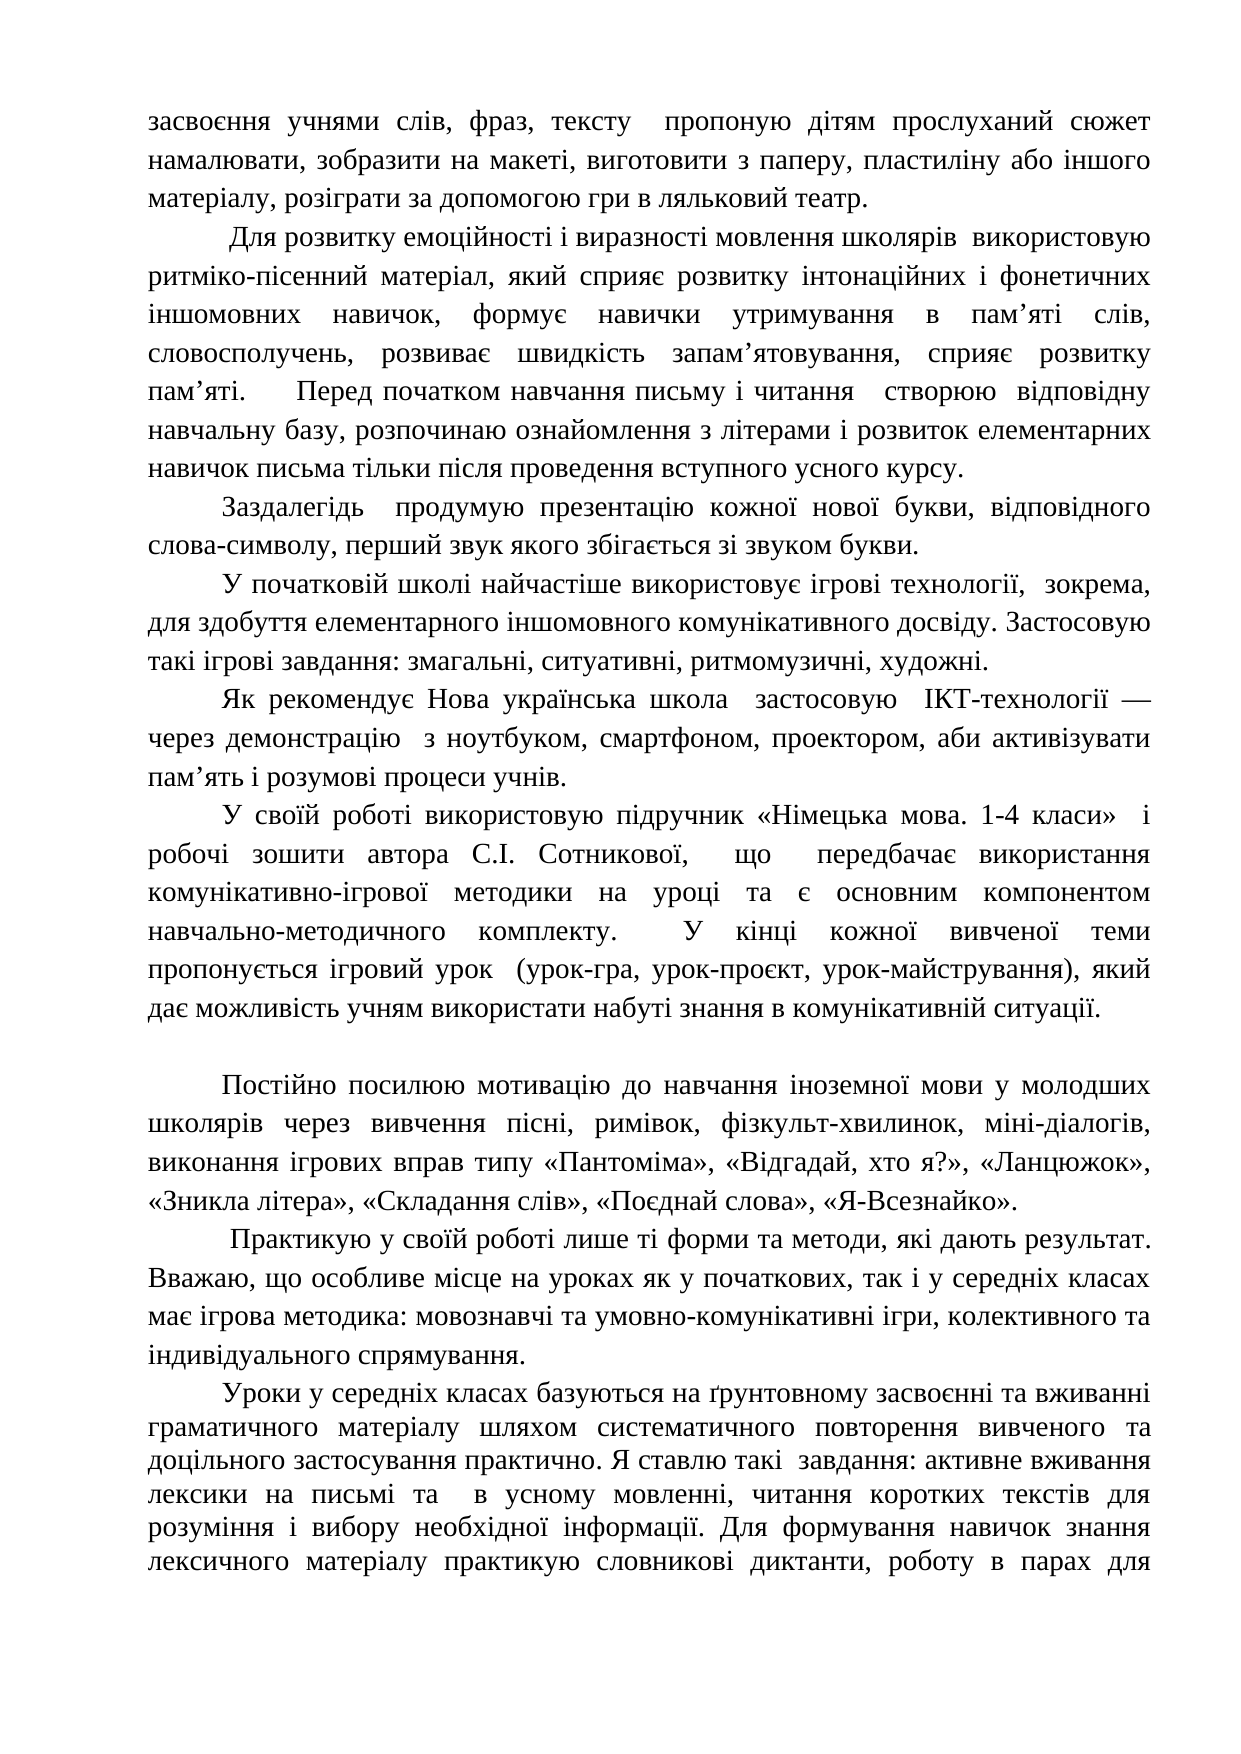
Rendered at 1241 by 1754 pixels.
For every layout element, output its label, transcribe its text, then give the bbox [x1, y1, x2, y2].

text У своїй роботі використовую підручник «Німецька мова. 1-4 класи» і робочі зошити автора С.І. Сотникової, що передбачає використання комунікативно-ігрової методики на уроці та є основним компонентом навчально-методичного комплекту. У кінці кожної вивченої теми пропонується ігровий урок (урок-гра, урок-проєкт, урок-майстрування), який дає можливість учням використати набуті знання в комунікативній ситуації. [148, 797, 1152, 1062]
text Практикую у своїй роботі лише ті форми та методи, які дають результат. Вважаю, що особливе місце на уроках як у початкових, так і у середніх класах має ігрова методика: мовознавчі та умовно-комунікативні ігри, колективного та індивідуального спрямування. [148, 1221, 1152, 1370]
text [148, 103, 1152, 214]
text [148, 1375, 1152, 1577]
text Для розвитку емоційності і виразності мовлення школярів використовую ритміко-пісенний матеріал, який сприяє розвитку інтонаційних і фонетичних іншомовних навичок, формує навички утримування в пам’яті слів, словосполучень, розвиває швидкість запам’ятовування, сприяє розвитку пам’яті. Перед початком навчання письму і читання створюю відповідну навчальну базу, розпочинаю ознайомлення з літерами і розвиток елементарних навичок письма тільки після проведення вступного усного курсу. Заздалегідь продумую презентацію кожної нової букви, відповідного слова-символу, перший звук якого збігається зі звуком букви. [148, 219, 1152, 561]
text Постійно посилюю мотивацію до навчання іноземної мови у молодших школярів через вивчення пісні, римівок, фізкульт-хвилинок, міні-діалогів, виконання ігрових вправ типу «Пантоміма», «Відгадай, хто я?», «Ланцюжок», «Зникла літера», «Складання слів», «Поєднай слова», «Я-Всезнайко». [148, 1067, 1152, 1216]
text У початковій школі найчастіше використовує ігрові технології, зокрема, для здобуття елементарного іншомовного комунікативного досвіду. Застосовую такі ігрові завдання: змагальні, ситуативні, ритмомузичні, художні. Як рекомендує Нова українська школа застосовую ІКТ-технології — через демонстрацію з ноутбуком, смартфоном, проектором, аби активізувати пам’ять і розумові процеси учнів. [148, 566, 1152, 792]
